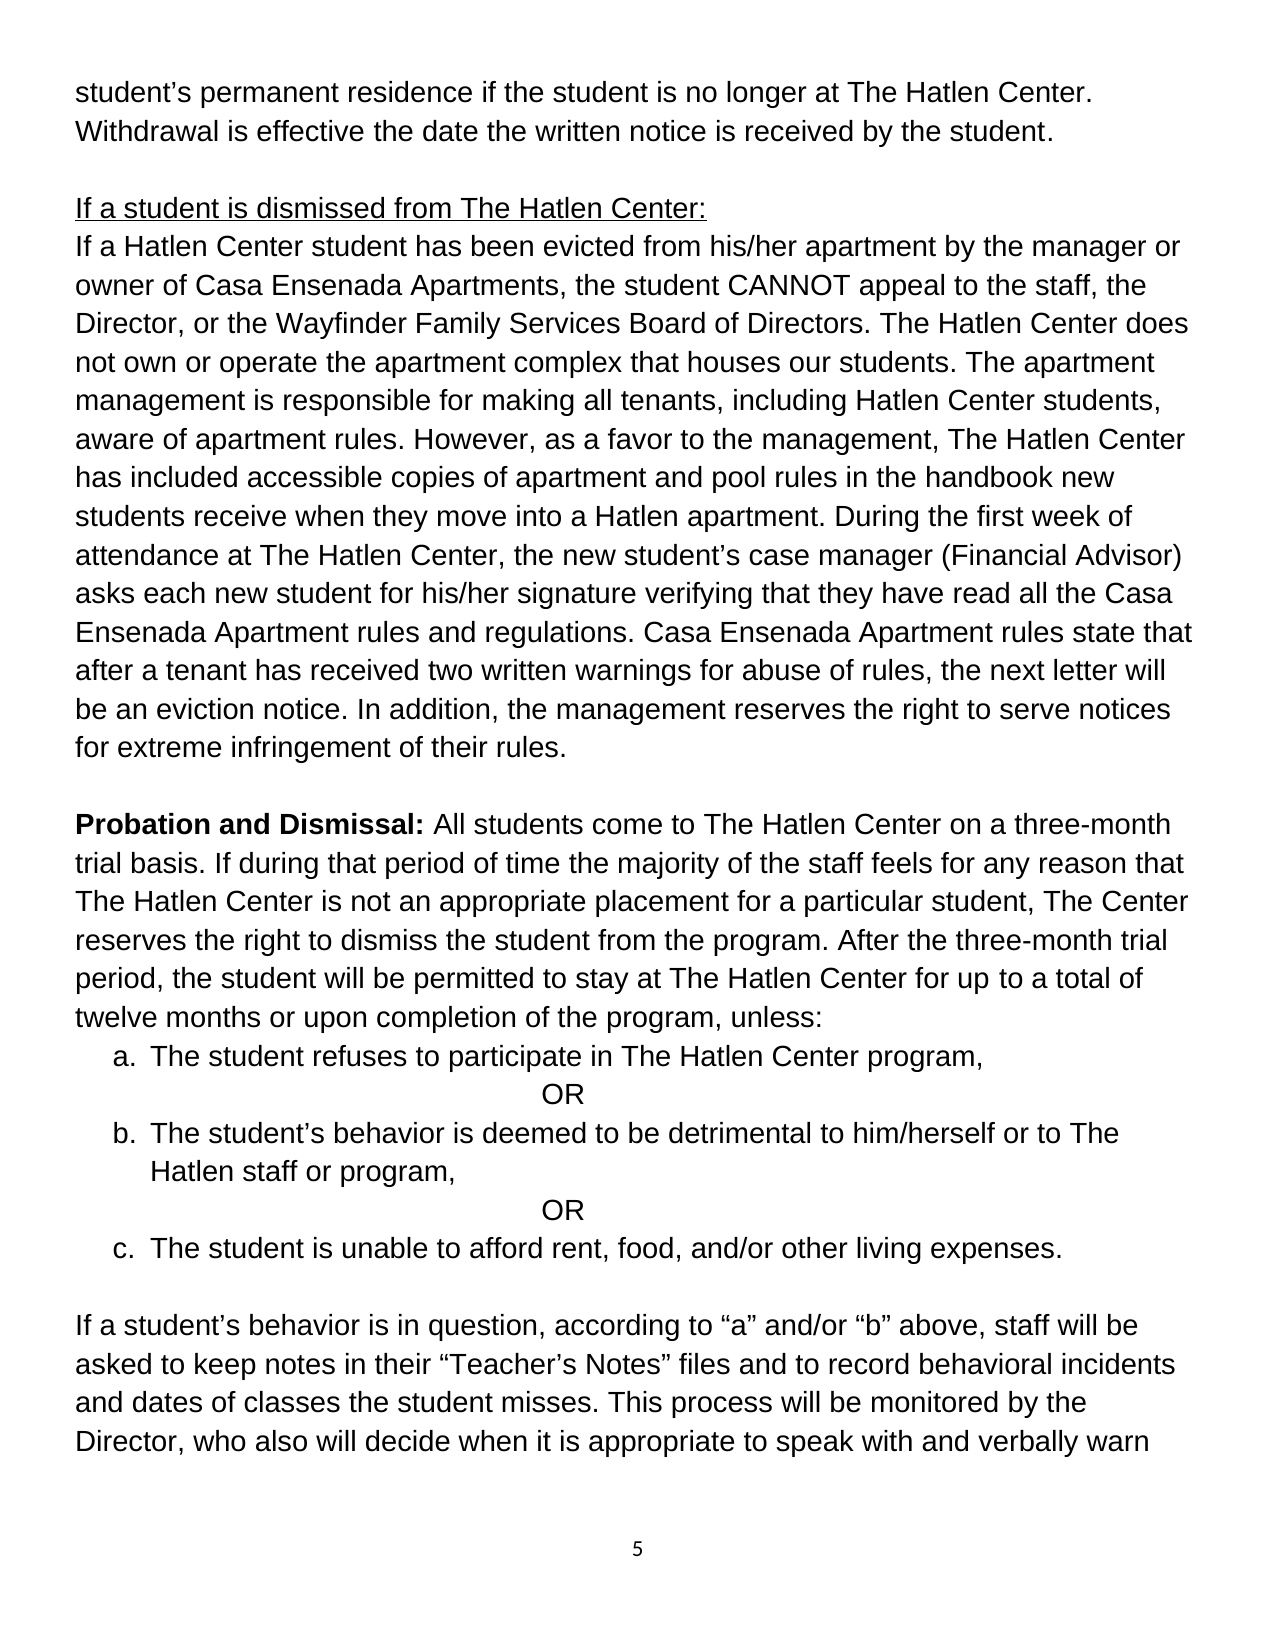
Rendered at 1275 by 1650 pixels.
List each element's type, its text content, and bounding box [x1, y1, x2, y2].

text OR [75, 1077, 1200, 1111]
list The student refuses to participate in The Hatlen Center program, [112, 1038, 1200, 1072]
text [75, 75, 1200, 147]
list The student’s behavior is deemed to be detrimental to him/herself or to The Hatlen staff or program, [112, 1116, 1200, 1188]
text If a Hatlen Center student has been evicted from his/her apartment by the manager or owner of Casa Ensenada Apartments, the student CANNOT appeal to the staff, the Director, or the Wayfinder Family Services Board of Directors. The Hatlen Center does not own or operate the apartment complex that houses our students. The apartment management is responsible for making all tenants, including Hatlen Center students, aware of apartment rules. However, as a favor to the management, The Hatlen Center has included accessible copies of apartment and pool rules in the handbook new students receive when they move into a Hatlen apartment. During the first week of attendance at The Hatlen Center, the new student’s case manager (Financial Advisor) asks each new student for his/her signature verifying that they have read all the Casa Ensenada Apartment rules and regulations. Casa Ensenada Apartment rules state that after a tenant has received two written warnings for abuse of rules, the next letter will be an eviction notice. In addition, the management reserves the right to serve notices for extreme infringement of their rules. [75, 229, 1200, 764]
text OR [225, 1193, 1200, 1226]
list The student is unable to afford rent, food, and/or other living expenses. [112, 1231, 1200, 1265]
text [75, 1308, 1200, 1457]
text Probation and Dismissal: All students come to The Hatlen Center on a three-month trial basis. If during that period of time the majority of the staff feels for any reason that The Hatlen Center is not an appropriate placement for a particular student, The Center reserves the right to dismiss the student from the program. After the three-month trial period, the student will be permitted to stay at The Hatlen Center for up to a total of twelve months or upon completion of the program, unless: [75, 807, 1200, 1033]
text If a student is dismissed from The Hatlen Center: [75, 191, 1200, 224]
